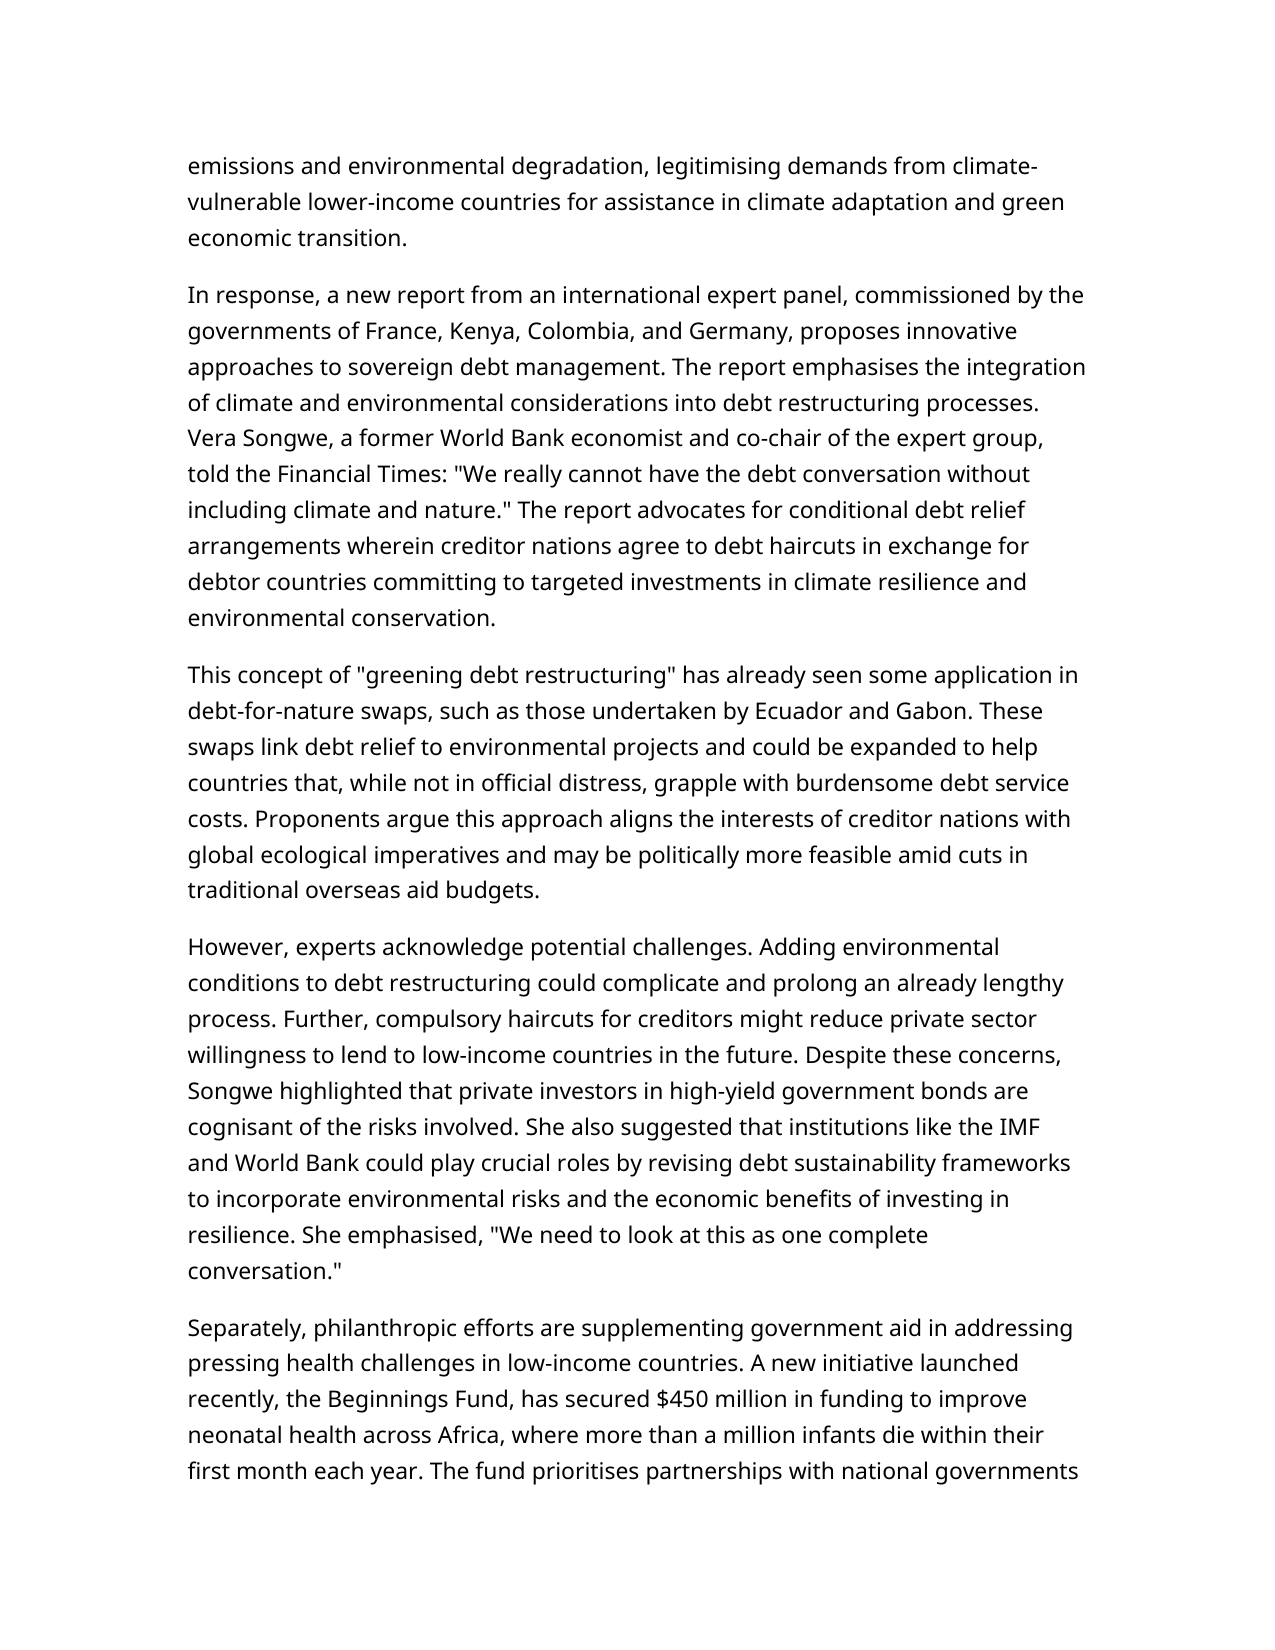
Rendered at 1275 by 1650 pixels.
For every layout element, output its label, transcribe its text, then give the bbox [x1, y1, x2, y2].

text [187, 1311, 1087, 1486]
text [187, 150, 1087, 253]
text In response, a new report from an international expert panel, commissioned by the governments of France, Kenya, Colombia, and Germany, proposes innovative approaches to sovereign debt management. The report emphasises the integration of climate and environmental considerations into debt restructuring processes. Vera Songwe, a former World Bank economist and co-chair of the expert group, told the Financial Times: "We really cannot have the debt conversation without including climate and nature." The report advocates for conditional debt relief arrangements wherein creditor nations agree to debt haircuts in exchange for debtor countries committing to targeted investments in climate resilience and environmental conservation. [187, 279, 1087, 633]
text However, experts acknowledge potential challenges. Adding environmental conditions to debt restructuring could complicate and prolong an already lengthy process. Further, compulsory haircuts for creditors might reduce private sector willingness to lend to low-income countries in the future. Despite these concerns, Songwe highlighted that private investors in high-yield government bonds are cognisant of the risks involved. She also suggested that institutions like the IMF and World Bank could play crucial roles by revising debt sustainability frameworks to incorporate environmental risks and the economic benefits of investing in resilience. She emphasised, "We need to look at this as one complete conversation." [187, 931, 1087, 1286]
text This concept of "greening debt restructuring" has already seen some application in debt-for-nature swaps, such as those undertaken by Ecuador and Gabon. These swaps link debt relief to environmental projects and could be expanded to help countries that, while not in official distress, grapple with burdensome debt service costs. Proponents argue this approach aligns the interests of creditor nations with global ecological imperatives and may be politically more feasible amid cuts in traditional overseas aid budgets. [187, 659, 1087, 906]
